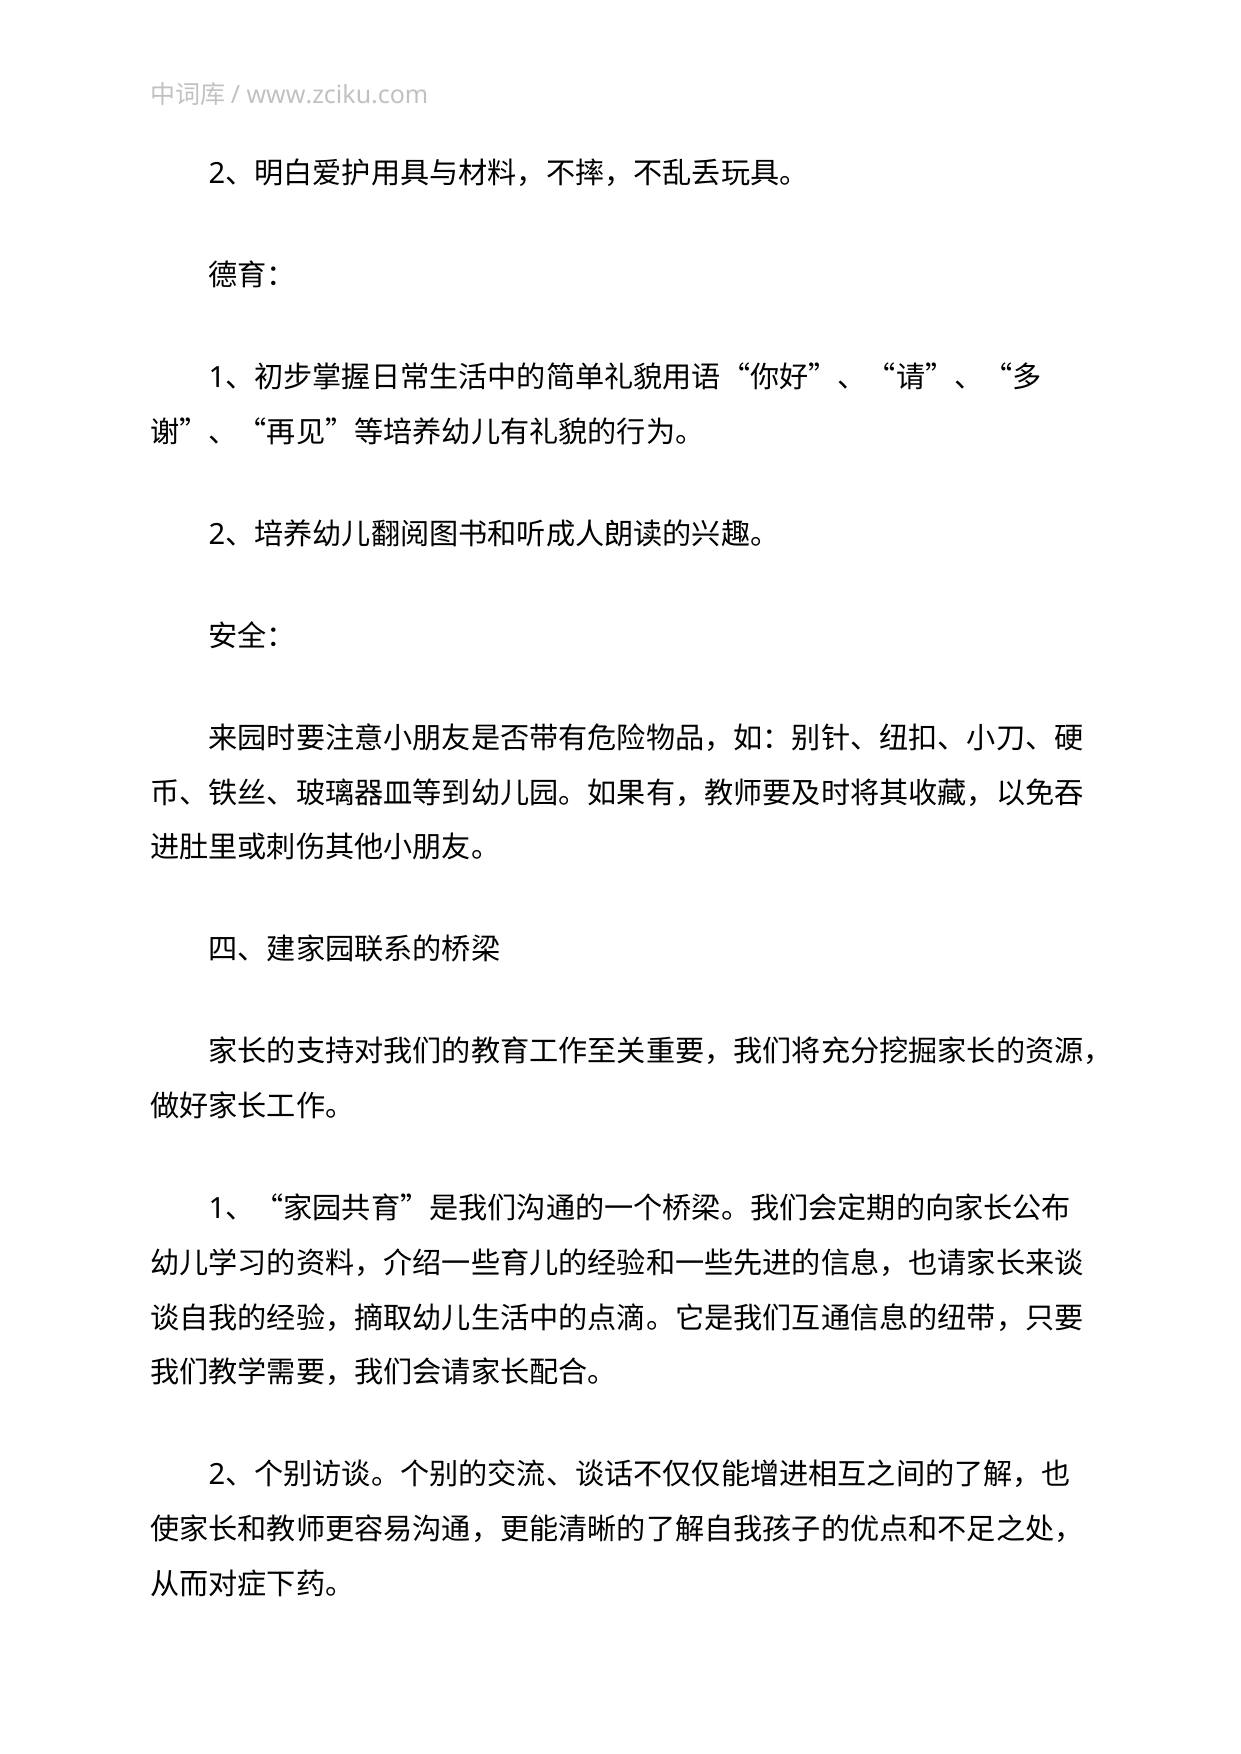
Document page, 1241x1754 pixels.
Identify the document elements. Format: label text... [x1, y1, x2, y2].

text 来园时要注意小朋友是否带有危险物品，如：别针、纽扣、小刀、硬币、铁丝、玻璃器皿等到幼儿园。如果有，教师要及时将其收藏，以免吞进肚里或刺伤其他小朋友。 [150, 714, 1090, 866]
text 2、明白爱护用具与材料，不摔，不乱丢玩具。 [150, 150, 1090, 192]
text 2、个别访谈。个别的交流、谈话不仅仅能增进相互之间的了解，也使家长和教师更容易沟通，更能清晰的了解自我孩子的优点和不足之处，从而对症下药。 [150, 1451, 1090, 1603]
text 1、“家园共育”是我们沟通的一个桥梁。我们会定期的向家长公布幼儿学习的资料，介绍一些育儿的经验和一些先进的信息，也请家长来谈谈自我的经验，摘取幼儿生活中的点滴。它是我们互通信息的纽带，只要我们教学需要，我们会请家长配合。 [150, 1184, 1090, 1391]
text 2、培养幼儿翻阅图书和听成人朗读的兴趣。 [150, 511, 1090, 553]
text 安全： [150, 612, 1090, 655]
text 四、建家园联系的桥梁 [150, 926, 1090, 968]
text 家长的支持对我们的教育工作至关重要，我们将充分挖掘家长的资源，做好家长工作。 [150, 1028, 1090, 1125]
text 1、初步掌握日常生活中的简单礼貌用语“你好”、“请”、“多谢”、“再见”等培养幼儿有礼貌的行为。 [150, 354, 1090, 451]
text 德育： [150, 252, 1090, 294]
